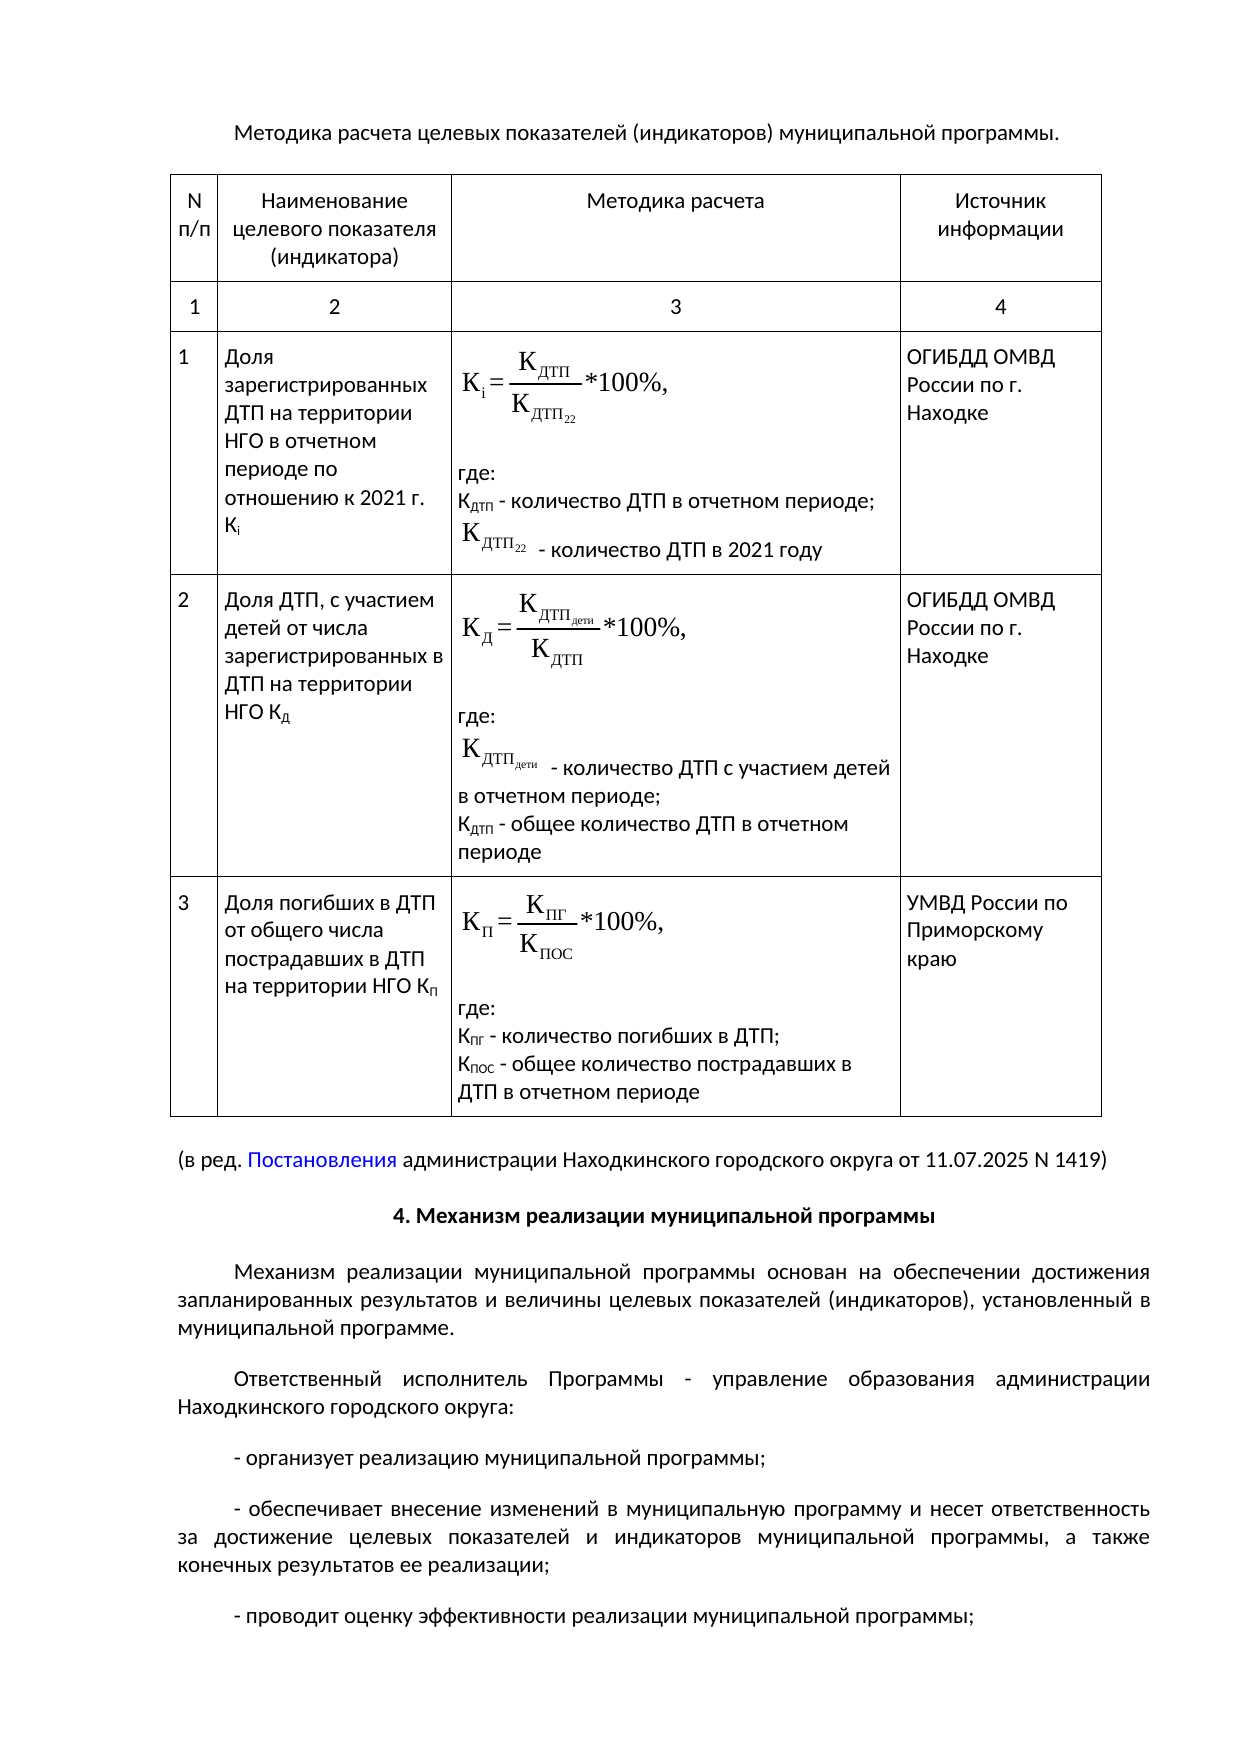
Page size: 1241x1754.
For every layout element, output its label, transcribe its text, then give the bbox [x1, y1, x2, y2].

text - обеспечивает внесение изменений в муниципальную программу и несет ответственность за достижение целевых показателей и индикаторов муниципальной программы, а также конечных результатов ее реализации; [177, 1494, 1152, 1578]
table_header Источник информации [901, 175, 1101, 281]
table_cell УМВД России по Приморскому краю [901, 877, 1101, 1116]
table_cell Доля ДТП, с участием детей от числа зарегистрированных в ДТП на территории НГО КД [218, 575, 451, 876]
text Методика расчета целевых показателей (индикаторов) муниципальной программы. [177, 118, 1152, 146]
table_cell где: - количество ДТП с участием детей в отчетном периоде; КДТП - общее количество ДТП в отчетном периоде [452, 575, 900, 876]
table_header N п/п [171, 175, 217, 281]
table_cell ОГИБДД ОМВД России по г. Находке [901, 332, 1101, 574]
text - организует реализацию муниципальной программы; [177, 1443, 1152, 1471]
table_cell 1 [171, 282, 217, 331]
table_cell 3 [171, 877, 217, 1116]
text - проводит оценку эффективности реализации муниципальной программы; [177, 1601, 1152, 1629]
table_header Наименование целевого показателя (индикатора) [218, 175, 451, 281]
table_cell 2 [171, 575, 217, 876]
text (в ред. Постановления администрации Находкинского городского округа от 11.07.2025 N 1419) [177, 1145, 1152, 1173]
table_cell где: КПГ - количество погибших в ДТП; КПОС - общее количество пострадавших в ДТП в отчетном периоде [452, 877, 900, 1116]
table_cell 3 [452, 282, 900, 331]
table_cell где: КДТП - количество ДТП в отчетном периоде; - количество ДТП в 2021 году [452, 332, 900, 574]
title 4. Механизм реализации муниципальной программы [177, 1201, 1152, 1229]
table_cell 4 [901, 282, 1101, 331]
table_cell Доля зарегистрированных ДТП на территории НГО в отчетном периоде по отношению к 2021 г. Кi [218, 332, 451, 574]
table_cell 2 [218, 282, 451, 331]
table_header Методика расчета [452, 175, 900, 281]
table_cell 1 [171, 332, 217, 574]
text Ответственный исполнитель Программы - управление образования администрации Находкинского городского округа: [177, 1364, 1152, 1420]
table_cell ОГИБДД ОМВД России по г. Находке [901, 575, 1101, 876]
table_cell Доля погибших в ДТП от общего числа пострадавших в ДТП на территории НГО КП [218, 877, 451, 1116]
text Механизм реализации муниципальной программы основан на обеспечении достижения запланированных результатов и величины целевых показателей (индикаторов), установленный в муниципальной программе. [177, 1257, 1152, 1341]
